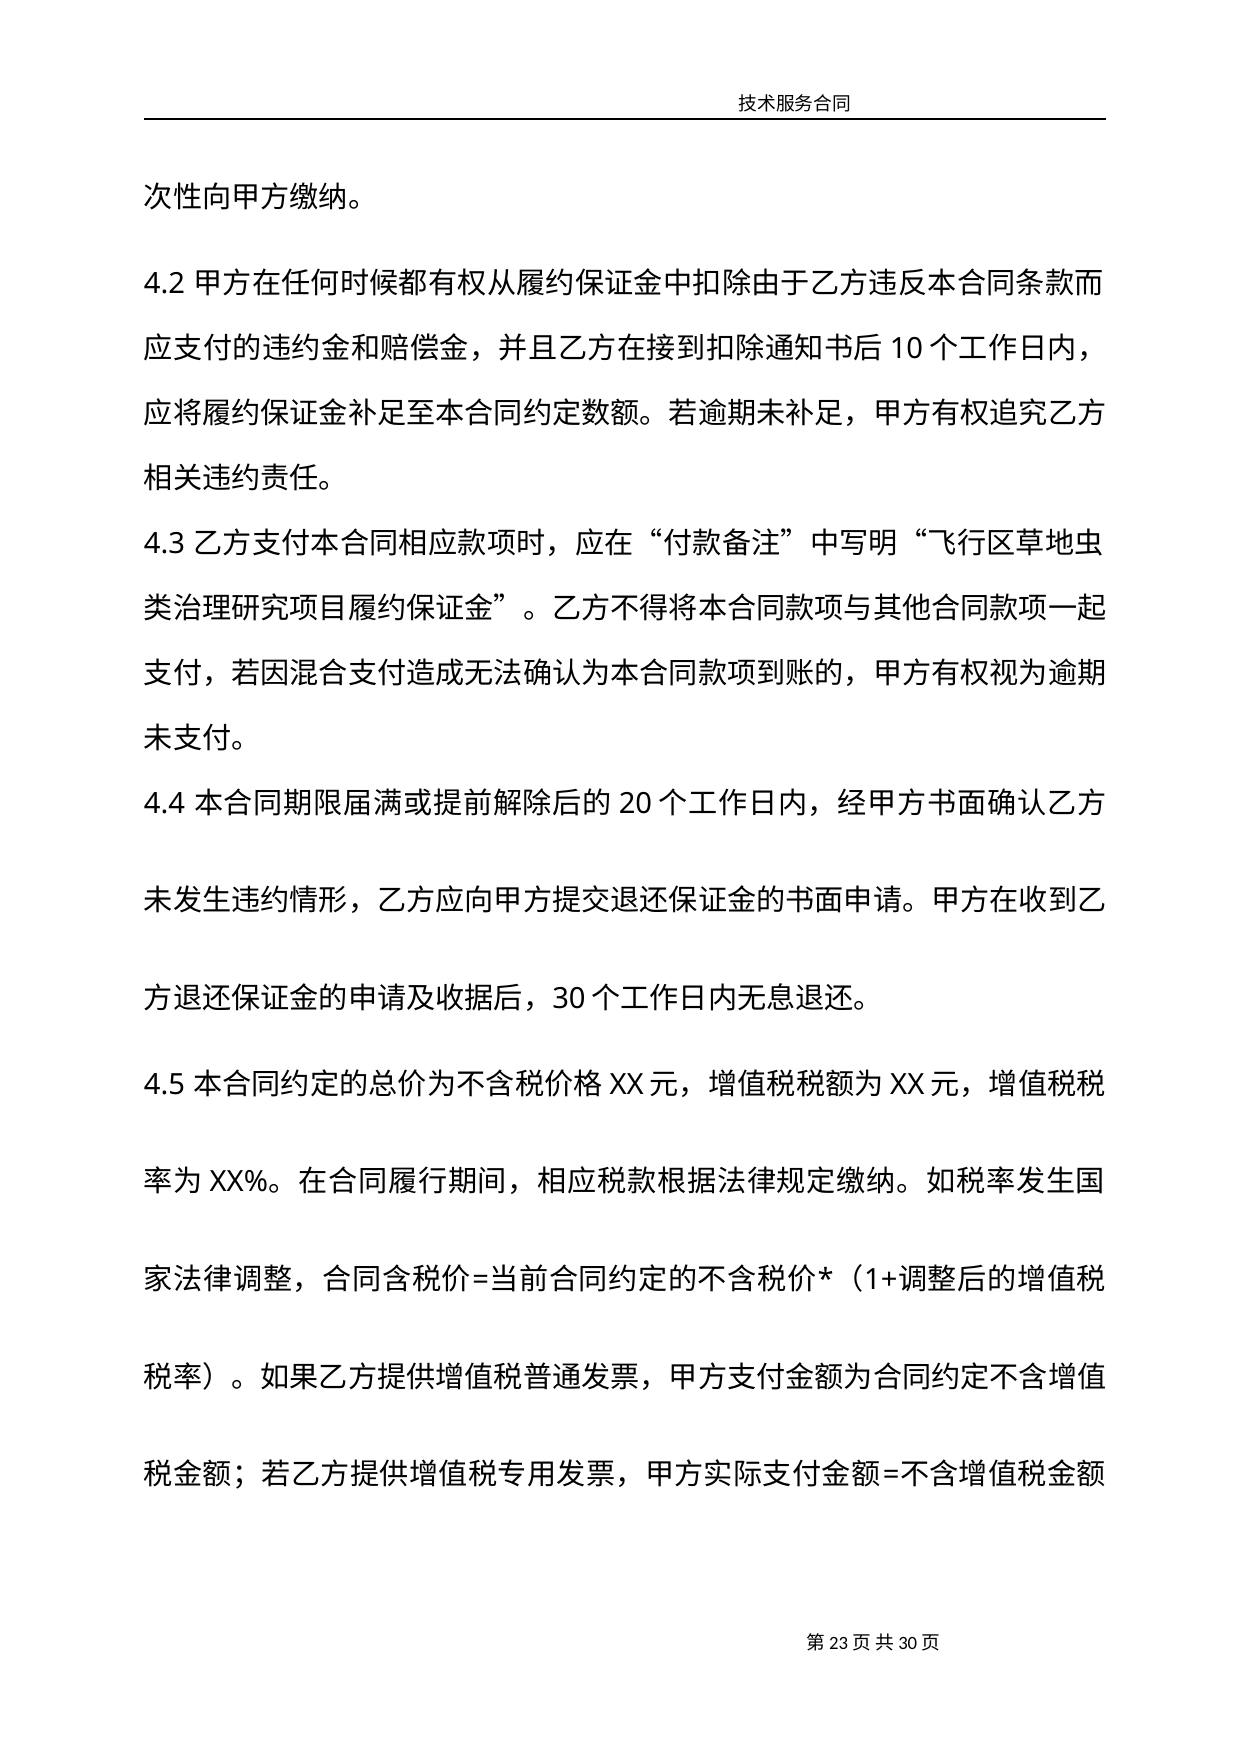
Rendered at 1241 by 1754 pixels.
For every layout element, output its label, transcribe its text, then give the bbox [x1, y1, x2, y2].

text 4.2 甲方在任何时候都有权从履约保证金中扣除由于乙方违反本合同条款而应支付的违约金和赔偿金，并且乙方在接到扣除通知书后10个工作日内，应将履约保证金补足至本合同约定数额。若逾期未补足，甲方有权追究乙方相关违约责任。 [144, 248, 1106, 508]
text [144, 1049, 1106, 1504]
text 4.3 乙方支付本合同相应款项时，应在“付款备注”中写明“飞行区草地虫类治理研究项目履约保证金”。乙方不得将本合同款项与其他合同款项一起支付，若因混合支付造成无法确认为本合同款项到账的，甲方有权视为逾期未支付。 [144, 508, 1106, 768]
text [144, 162, 1106, 227]
text 4.4 本合同期限届满或提前解除后的20个工作日内，经甲方书面确认乙方未发生违约情形，乙方应向甲方提交退还保证金的书面申请。甲方在收到乙方退还保证金的申请及收据后，30个工作日内无息退还。 [144, 768, 1106, 1028]
